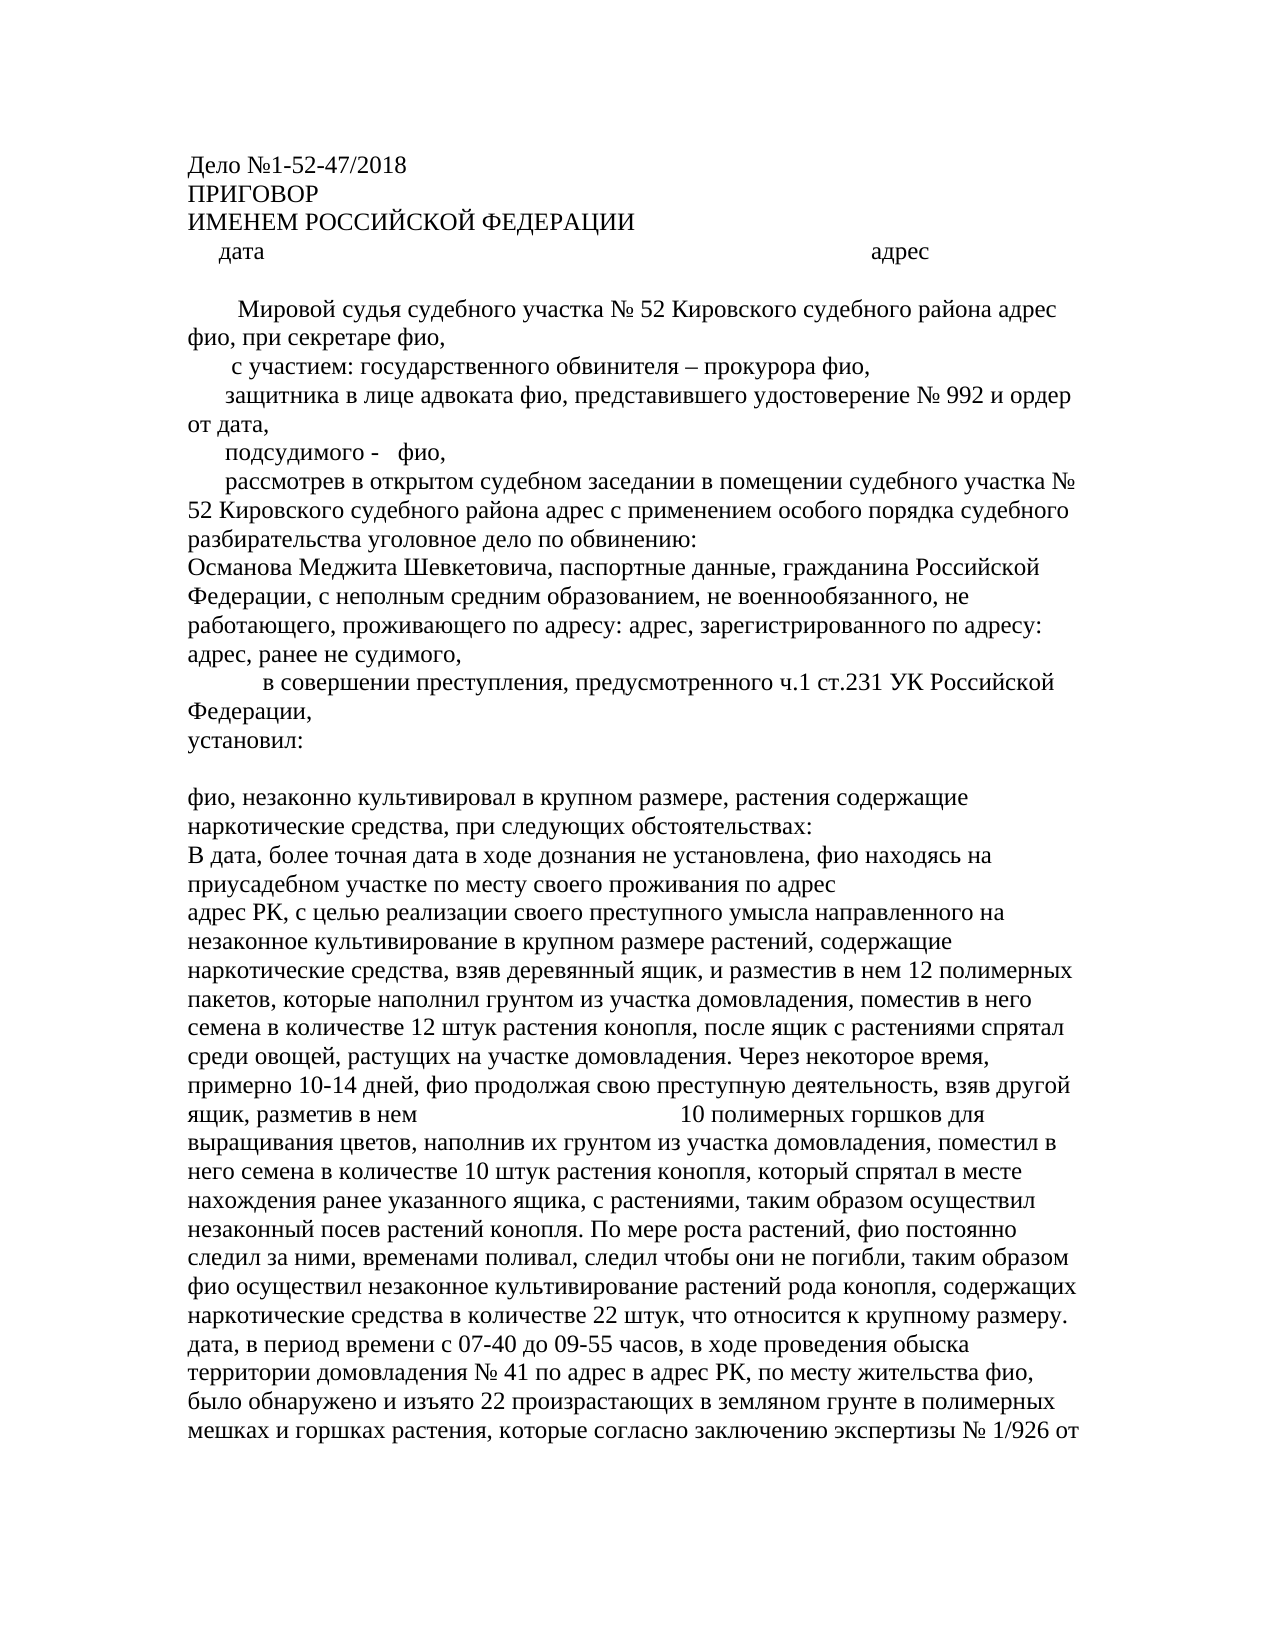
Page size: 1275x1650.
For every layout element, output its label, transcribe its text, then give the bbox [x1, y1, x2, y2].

text ИМЕНЕМ РОССИЙСКОЙ ФЕДЕРАЦИИ [187, 207, 1087, 236]
text ПРИГОВОР [187, 179, 1087, 207]
text с участием: государственного обвинителя – прокурора фио, [187, 351, 1087, 380]
text подсудимого - фио, [187, 437, 1087, 466]
text дата адрес [187, 236, 1087, 265]
text фио, незаконно культивировал в крупном размере, растения содержащие наркотические средства, при следующих обстоятельствах: [187, 782, 1087, 840]
text в совершении преступления, предусмотренного ч.1 ст.231 УК Российской Федерации, [187, 667, 1087, 725]
text защитника в лице адвоката фио, представившего удостоверение № 992 и ордер от дата, [187, 380, 1087, 437]
text Дело №1-52-47/2018 [187, 150, 1087, 179]
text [187, 1329, 1087, 1444]
text установил: [187, 725, 1087, 754]
text рассмотрев в открытом судебном заседании в помещении судебного участка № 52 Кировского судебного района адрес с применением особого порядка судебного разбирательства уголовное дело по обвинению: [187, 466, 1087, 552]
text Мировой судья судебного участка № 52 Кировского судебного района адрес фио, при секретаре фио, [187, 294, 1087, 351]
text Османова Меджита Шевкетовича, паспортные данные, гражданина Российской Федерации, с неполным средним образованием, не военнообязанного, не работающего, проживающего по адресу: адрес, зарегистрированного по адресу: адрес, ранее не судимого, [187, 552, 1087, 667]
text В дата, более точная дата в ходе дознания не установлена, фио находясь на приусадебном участке по месту своего проживания по адрес адрес РК, с целью реализации своего преступного умысла направленного на незаконное культивирование в крупном размере растений, содержащие наркотические средства, взяв деревянный ящик, и разместив в нем 12 полимерных пакетов, которые наполнил грунтом из участка домовладения, поместив в него семена в количестве 12 штук растения конопля, после ящик с растениями спрятал среди овощей, растущих на участке домовладения. Через некоторое время, примерно 10-14 дней, фио продолжая свою преступную деятельность, взяв другой ящик, разметив в нем 10 полимерных горшков для выращивания цветов, наполнив их грунтом из участка домовладения, поместил в него семена в количестве 10 штук растения конопля, который спрятал в месте нахождения ранее указанного ящика, с растениями, таким образом осуществил незаконный посев растений конопля. По мере роста растений, фио постоянно следил за ними, временами поливал, следил чтобы они не погибли, таким образом фио осуществил незаконное культивирование растений рода конопля, содержащих наркотические средства в количестве 22 штук, что относится к крупному размеру. [187, 840, 1087, 1329]
